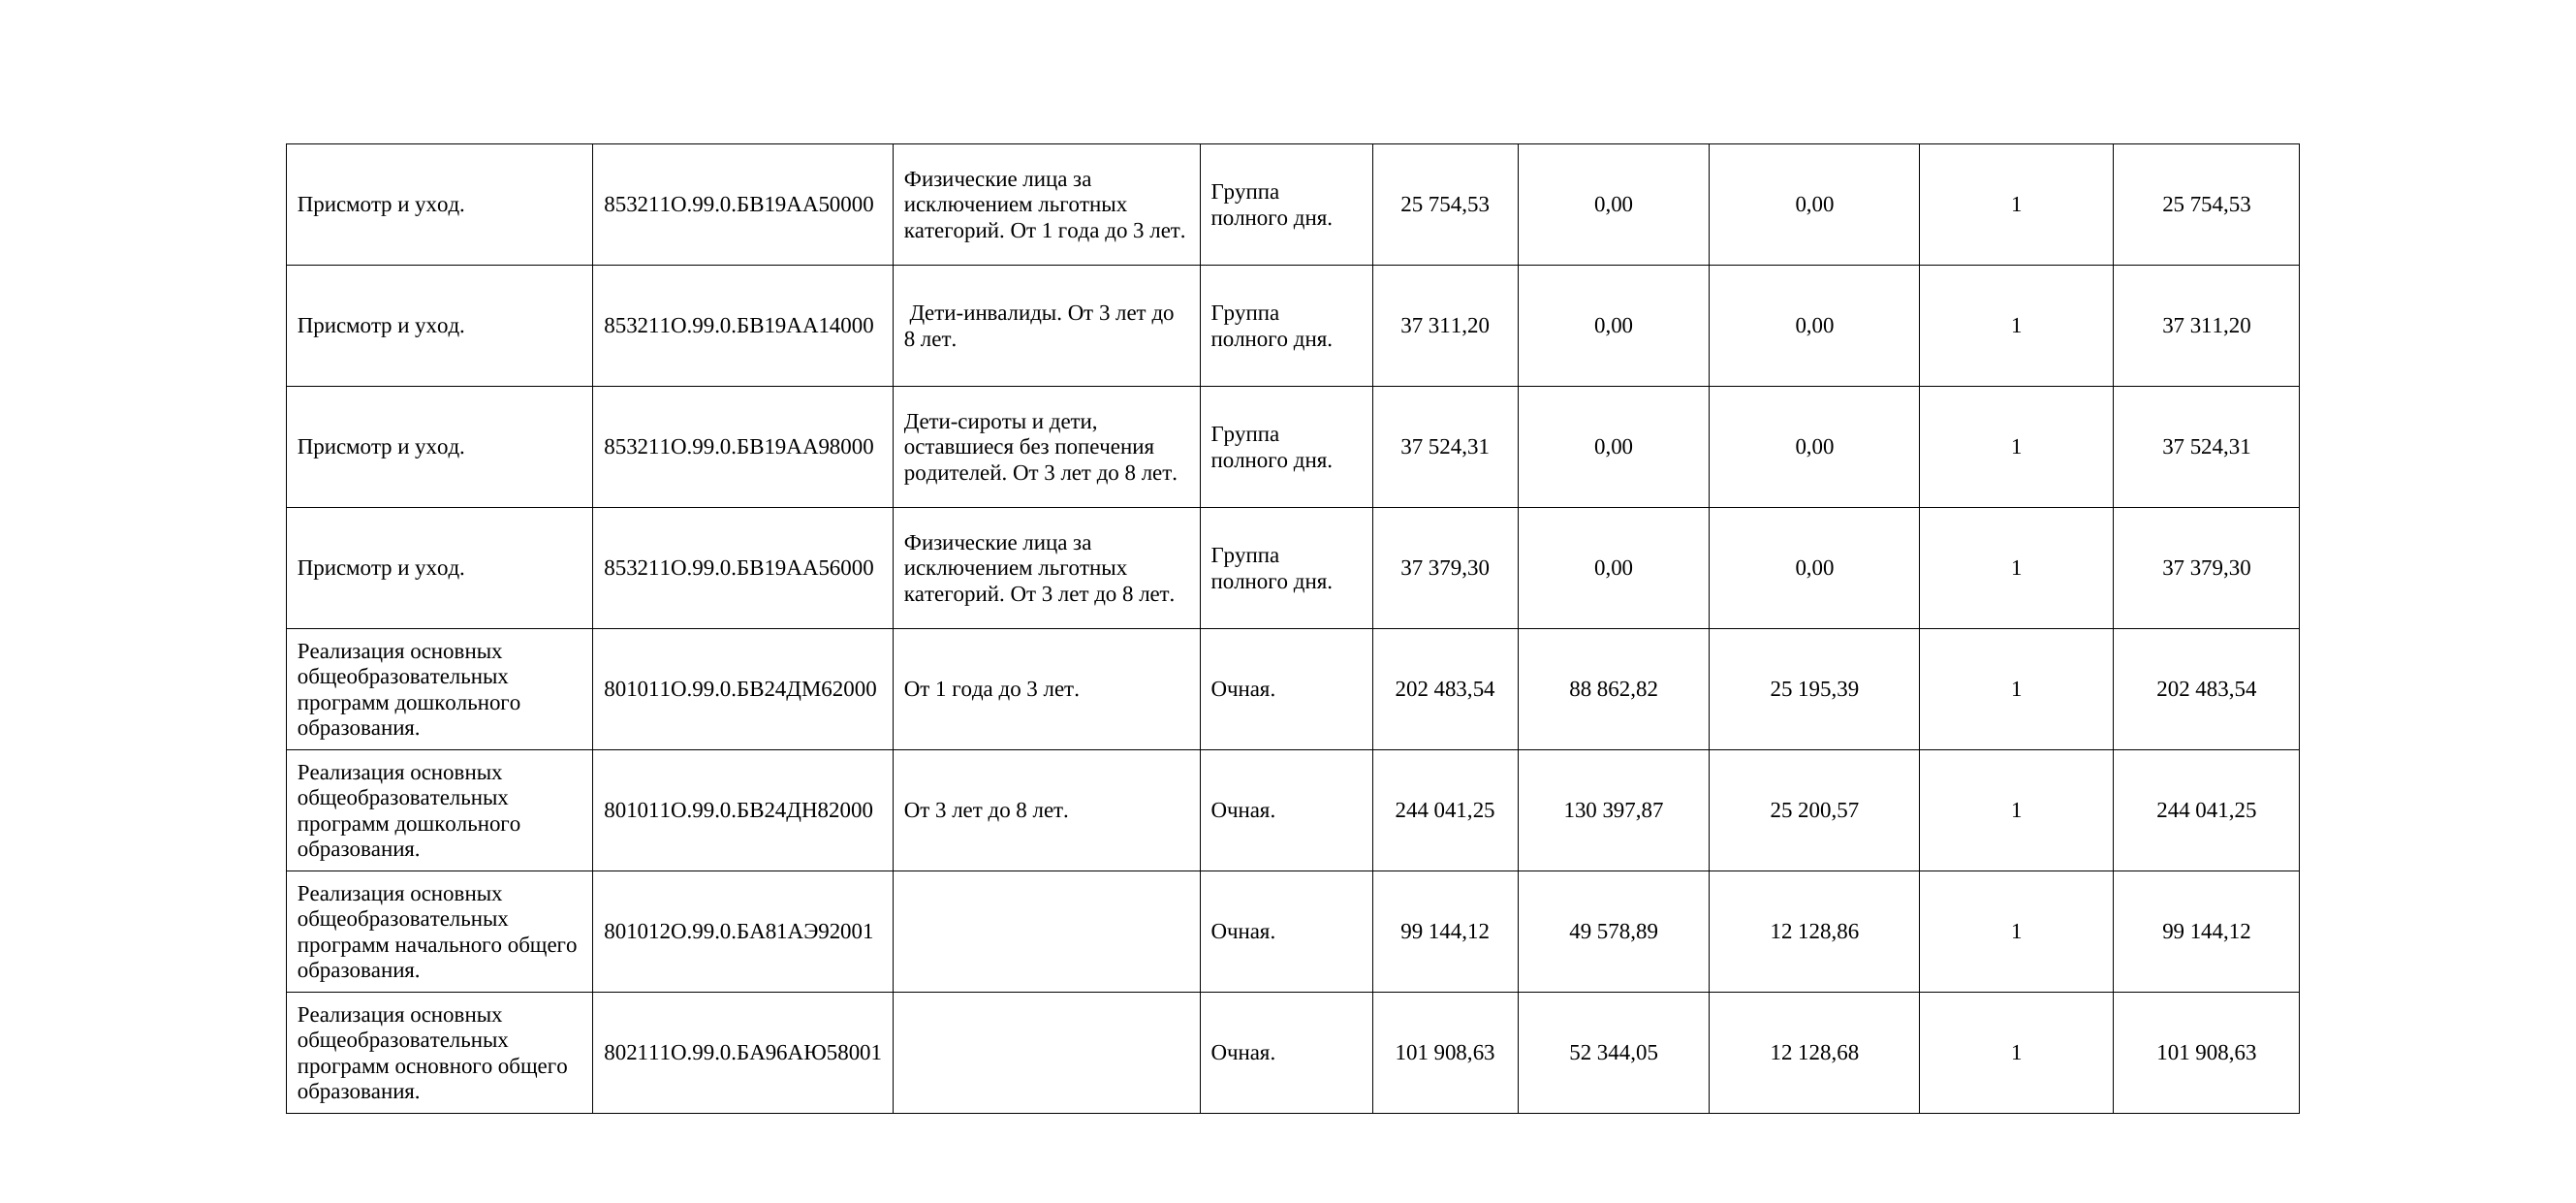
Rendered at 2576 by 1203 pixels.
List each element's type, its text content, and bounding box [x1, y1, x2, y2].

table_cell Реализация основных общеобразовательных программ начального общего образования. [287, 871, 592, 992]
table_cell 1 [1920, 629, 2113, 749]
table_cell Реализация основных общеобразовательных программ основного общего образования. [287, 993, 592, 1113]
table_cell 88 862,82 [1519, 629, 1709, 749]
table_cell 202 483,54 [2114, 629, 2299, 749]
table_cell Группа полного дня. [1201, 508, 1372, 628]
table_cell 1 [1920, 871, 2113, 992]
table_cell Присмотр и уход. [287, 266, 592, 386]
table_cell 25 754,53 [1373, 144, 1518, 265]
table_cell 244 041,25 [1373, 750, 1518, 871]
table_cell 853211О.99.0.БВ19АА98000 [593, 387, 893, 507]
table_cell 37 524,31 [2114, 387, 2299, 507]
table_cell 0,00 [1710, 508, 1919, 628]
table_cell 244 041,25 [2114, 750, 2299, 871]
table_cell Реализация основных общеобразовательных программ дошкольного образования. [287, 629, 592, 749]
table_cell Группа полного дня. [1201, 144, 1372, 265]
table_cell Группа полного дня. [1201, 266, 1372, 386]
table_cell 37 379,30 [1373, 508, 1518, 628]
table_cell 1 [1920, 266, 2113, 386]
table_cell 99 144,12 [1373, 871, 1518, 992]
table_cell 853211О.99.0.БВ19АА50000 [593, 144, 893, 265]
table_cell 1 [1920, 508, 2113, 628]
table_cell Присмотр и уход. [287, 508, 592, 628]
table_cell 12 128,68 [1710, 993, 1919, 1113]
table_cell Физические лица за исключением льготных категорий. От 1 года до 3 лет. [894, 144, 1200, 265]
table_cell [894, 993, 1200, 1113]
table_cell Дети-инвалиды. От 3 лет до 8 лет. [894, 266, 1200, 386]
table_cell 801012О.99.0.БА81АЭ92001 [593, 871, 893, 992]
table_cell 0,00 [1710, 266, 1919, 386]
table_cell Очная. [1201, 629, 1372, 749]
table_cell 853211О.99.0.БВ19АА14000 [593, 266, 893, 386]
table_cell 37 311,20 [1373, 266, 1518, 386]
table_cell 0,00 [1519, 387, 1709, 507]
table_cell Очная. [1201, 993, 1372, 1113]
table_cell 0,00 [1710, 387, 1919, 507]
table_cell 802111О.99.0.БА96АЮ58001 [593, 993, 893, 1113]
table_cell 101 908,63 [2114, 993, 2299, 1113]
table_cell 101 908,63 [1373, 993, 1518, 1113]
table_cell 37 524,31 [1373, 387, 1518, 507]
table_cell 25 195,39 [1710, 629, 1919, 749]
table_cell 0,00 [1710, 144, 1919, 265]
table_cell 37 379,30 [2114, 508, 2299, 628]
table_cell 1 [1920, 750, 2113, 871]
table_cell 12 128,86 [1710, 871, 1919, 992]
table_cell 37 311,20 [2114, 266, 2299, 386]
table_cell 801011О.99.0.БВ24ДМ62000 [593, 629, 893, 749]
table_cell 0,00 [1519, 508, 1709, 628]
table_cell 0,00 [1519, 144, 1709, 265]
table_cell [894, 871, 1200, 992]
table_cell 49 578,89 [1519, 871, 1709, 992]
table_cell 1 [1920, 387, 2113, 507]
table_cell Присмотр и уход. [287, 387, 592, 507]
table_cell 1 [1920, 144, 2113, 265]
table_cell 25 754,53 [2114, 144, 2299, 265]
table_cell 25 200,57 [1710, 750, 1919, 871]
table_cell От 1 года до 3 лет. [894, 629, 1200, 749]
table_cell Дети-сироты и дети, оставшиеся без попечения родителей. От 3 лет до 8 лет. [894, 387, 1200, 507]
table_cell 202 483,54 [1373, 629, 1518, 749]
table_cell Группа полного дня. [1201, 387, 1372, 507]
table_cell Реализация основных общеобразовательных программ дошкольного образования. [287, 750, 592, 871]
table_cell 52 344,05 [1519, 993, 1709, 1113]
table_cell 130 397,87 [1519, 750, 1709, 871]
table_cell Присмотр и уход. [287, 144, 592, 265]
table_cell 853211О.99.0.БВ19АА56000 [593, 508, 893, 628]
table_cell Очная. [1201, 750, 1372, 871]
table_cell Очная. [1201, 871, 1372, 992]
table_cell 99 144,12 [2114, 871, 2299, 992]
table_cell От 3 лет до 8 лет. [894, 750, 1200, 871]
table_cell 801011О.99.0.БВ24ДН82000 [593, 750, 893, 871]
table_cell Физические лица за исключением льготных категорий. От 3 лет до 8 лет. [894, 508, 1200, 628]
table_cell 0,00 [1519, 266, 1709, 386]
table_cell 1 [1920, 993, 2113, 1113]
